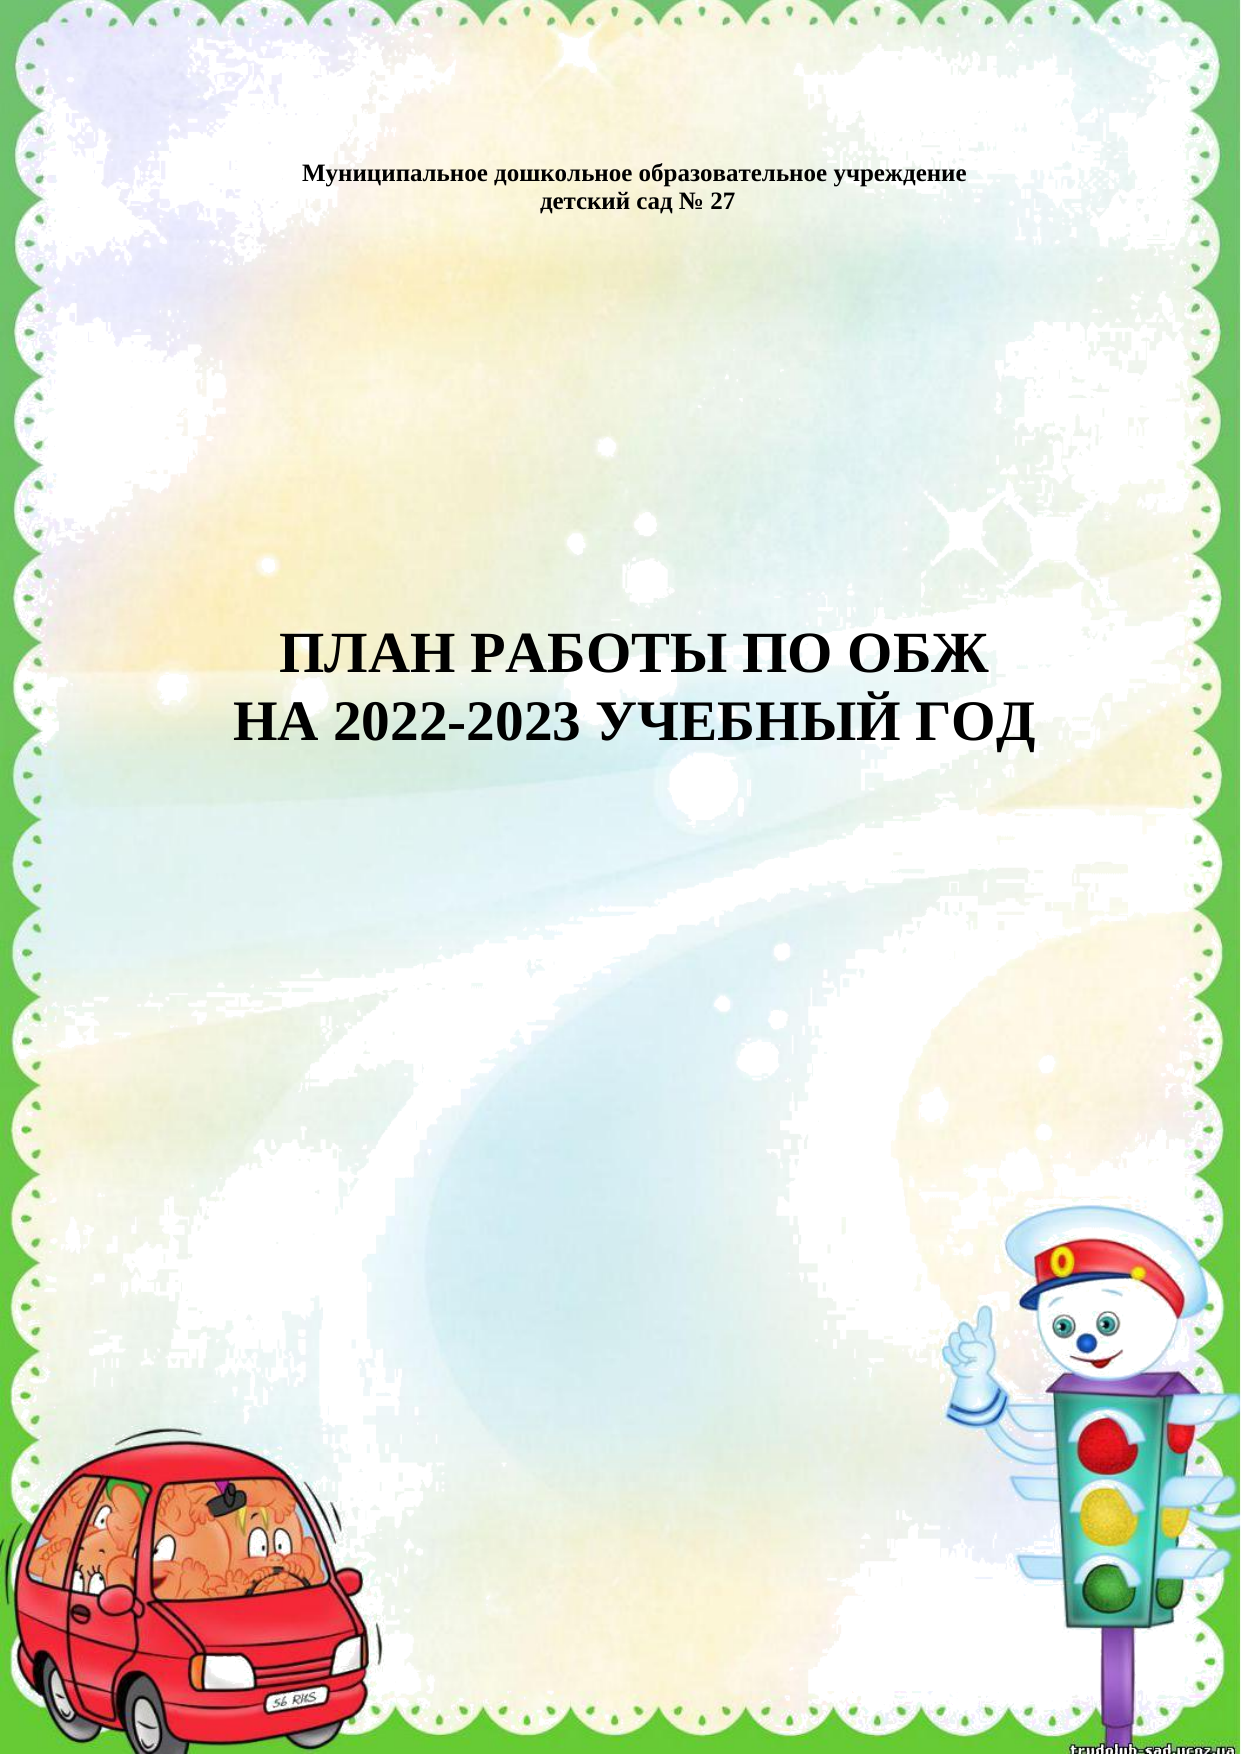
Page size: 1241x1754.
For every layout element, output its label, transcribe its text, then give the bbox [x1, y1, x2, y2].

text НА 2022-2023 УЧЕБНЫЙ ГОД [150, 687, 1119, 752]
text ПЛАН РАБОТЫ ПО ОБЖ [150, 618, 1119, 685]
text детский сад № 27 [150, 187, 1119, 215]
picture [0, 0, 1241, 1754]
text Муниципальное дошкольное образовательное учреждение [150, 159, 1119, 187]
